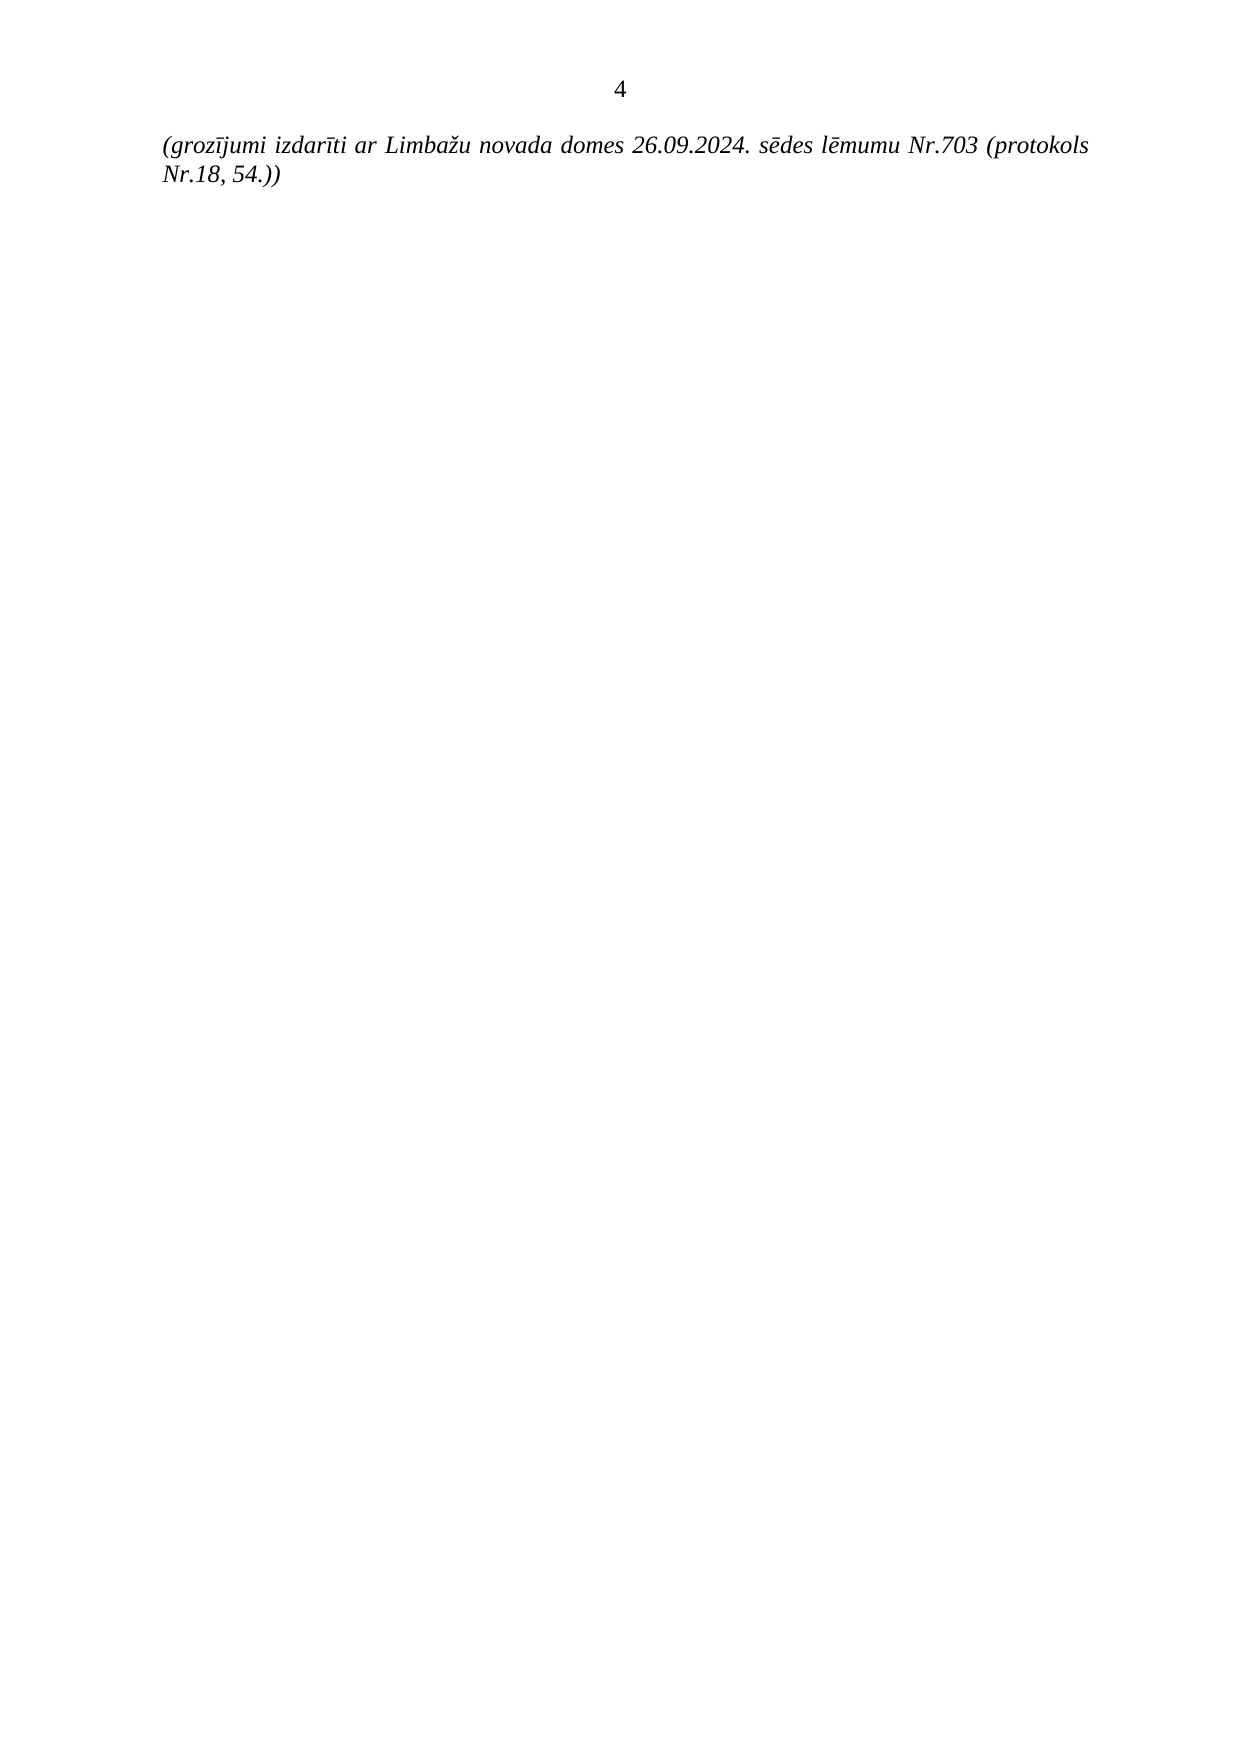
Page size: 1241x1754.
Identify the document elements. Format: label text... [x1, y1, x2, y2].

text (grozījumi izdarīti ar Limbažu novada domes 26.09.2024. sēdes lēmumu Nr.703 (protokols Nr.18, 54.)) [162, 131, 1092, 188]
